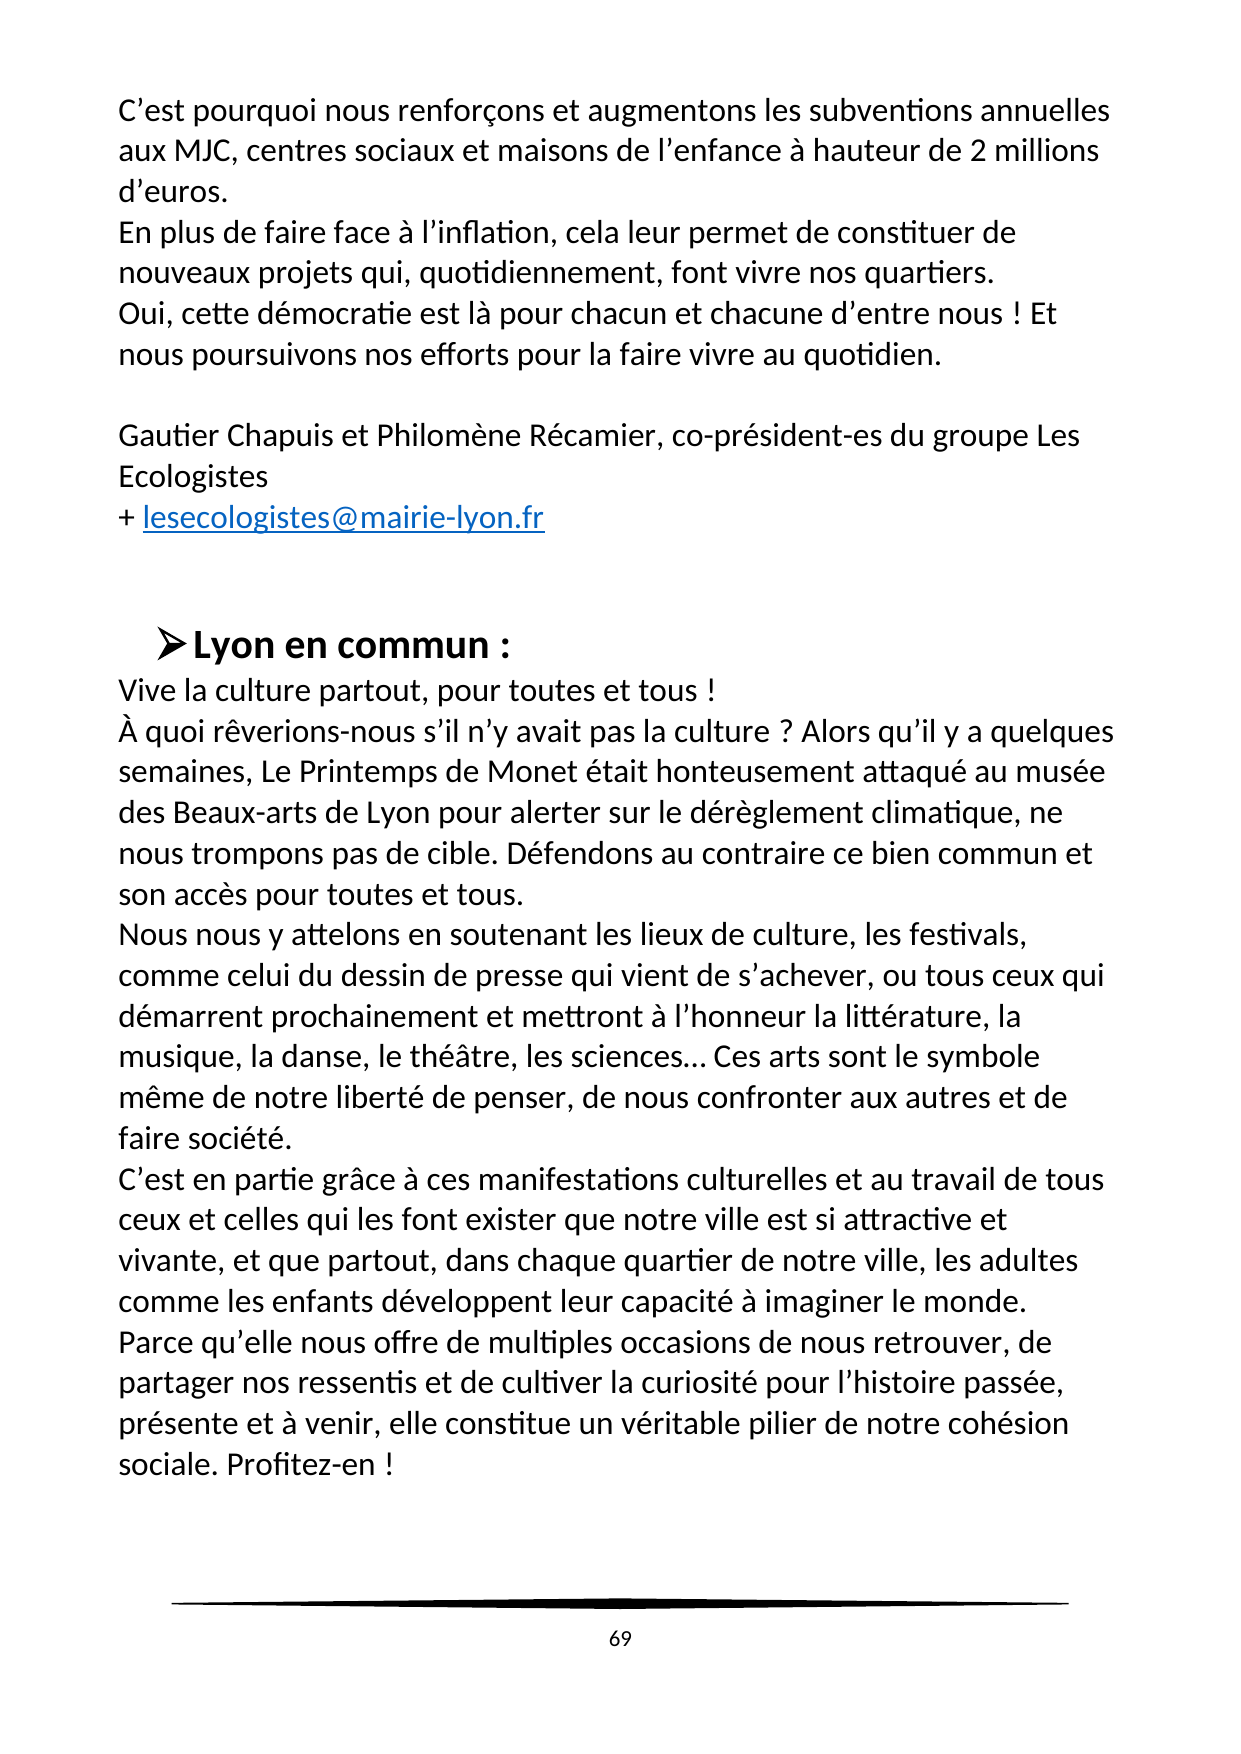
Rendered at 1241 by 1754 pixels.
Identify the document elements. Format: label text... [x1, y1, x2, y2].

text À quoi rêverions-nous s’il n’y avait pas la culture ? Alors qu’il y a quelques semaines, Le Printemps de Monet était honteusement attaqué au musée des Beaux-arts de Lyon pour alerter sur le dérèglement climatique, ne nous trompons pas de cible. Défendons au contraire ce bien commun et son accès pour toutes et tous. [118, 710, 1122, 913]
text C’est pourquoi nous renforçons et augmentons les subventions annuelles aux MJC, centres sociaux et maisons de l’enfance à hauteur de 2 millions d’euros. [118, 89, 1122, 211]
text Vive la culture partout, pour toutes et tous ! [118, 669, 1122, 710]
text Oui, cette démocratie est là pour chacun et chacune d’entre nous ! Et nous poursuivons nos efforts pour la faire vivre au quotidien. [118, 292, 1122, 374]
text Nous nous y attelons en soutenant les lieux de culture, les festivals, comme celui du dessin de presse qui vient de s’achever, ou tous ceux qui démarrent prochainement et mettront à l’honneur la littérature, la musique, la danse, le théâtre, les sciences… Ces arts sont le symbole même de notre liberté de penser, de nous confronter aux autres et de faire société. [118, 913, 1122, 1158]
text En plus de faire face à l’inflation, cela leur permet de constituer de nouveaux projets qui, quotidiennement, font vivre nos quartiers. [118, 211, 1122, 292]
text + lesecologistes@mairie-lyon.fr [118, 496, 1122, 537]
text Parce qu’elle nous offre de multiples occasions de nous retrouver, de partager nos ressentis et de cultiver la curiosité pour l’histoire passée, présente et à venir, elle constitue un véritable pilier de notre cohésion sociale. Profitez-en ! [118, 1321, 1122, 1483]
list Lyon en commun : [156, 618, 1122, 669]
text C’est en partie grâce à ces manifestations culturelles et au travail de tous ceux et celles qui les font exister que notre ville est si attractive et vivante, et que partout, dans chaque quartier de notre ville, les adultes comme les enfants développent leur capacité à imaginer le monde. [118, 1158, 1122, 1321]
text Gautier Chapuis et Philomène Récamier, co-président-es du groupe Les Ecologistes [118, 414, 1122, 496]
